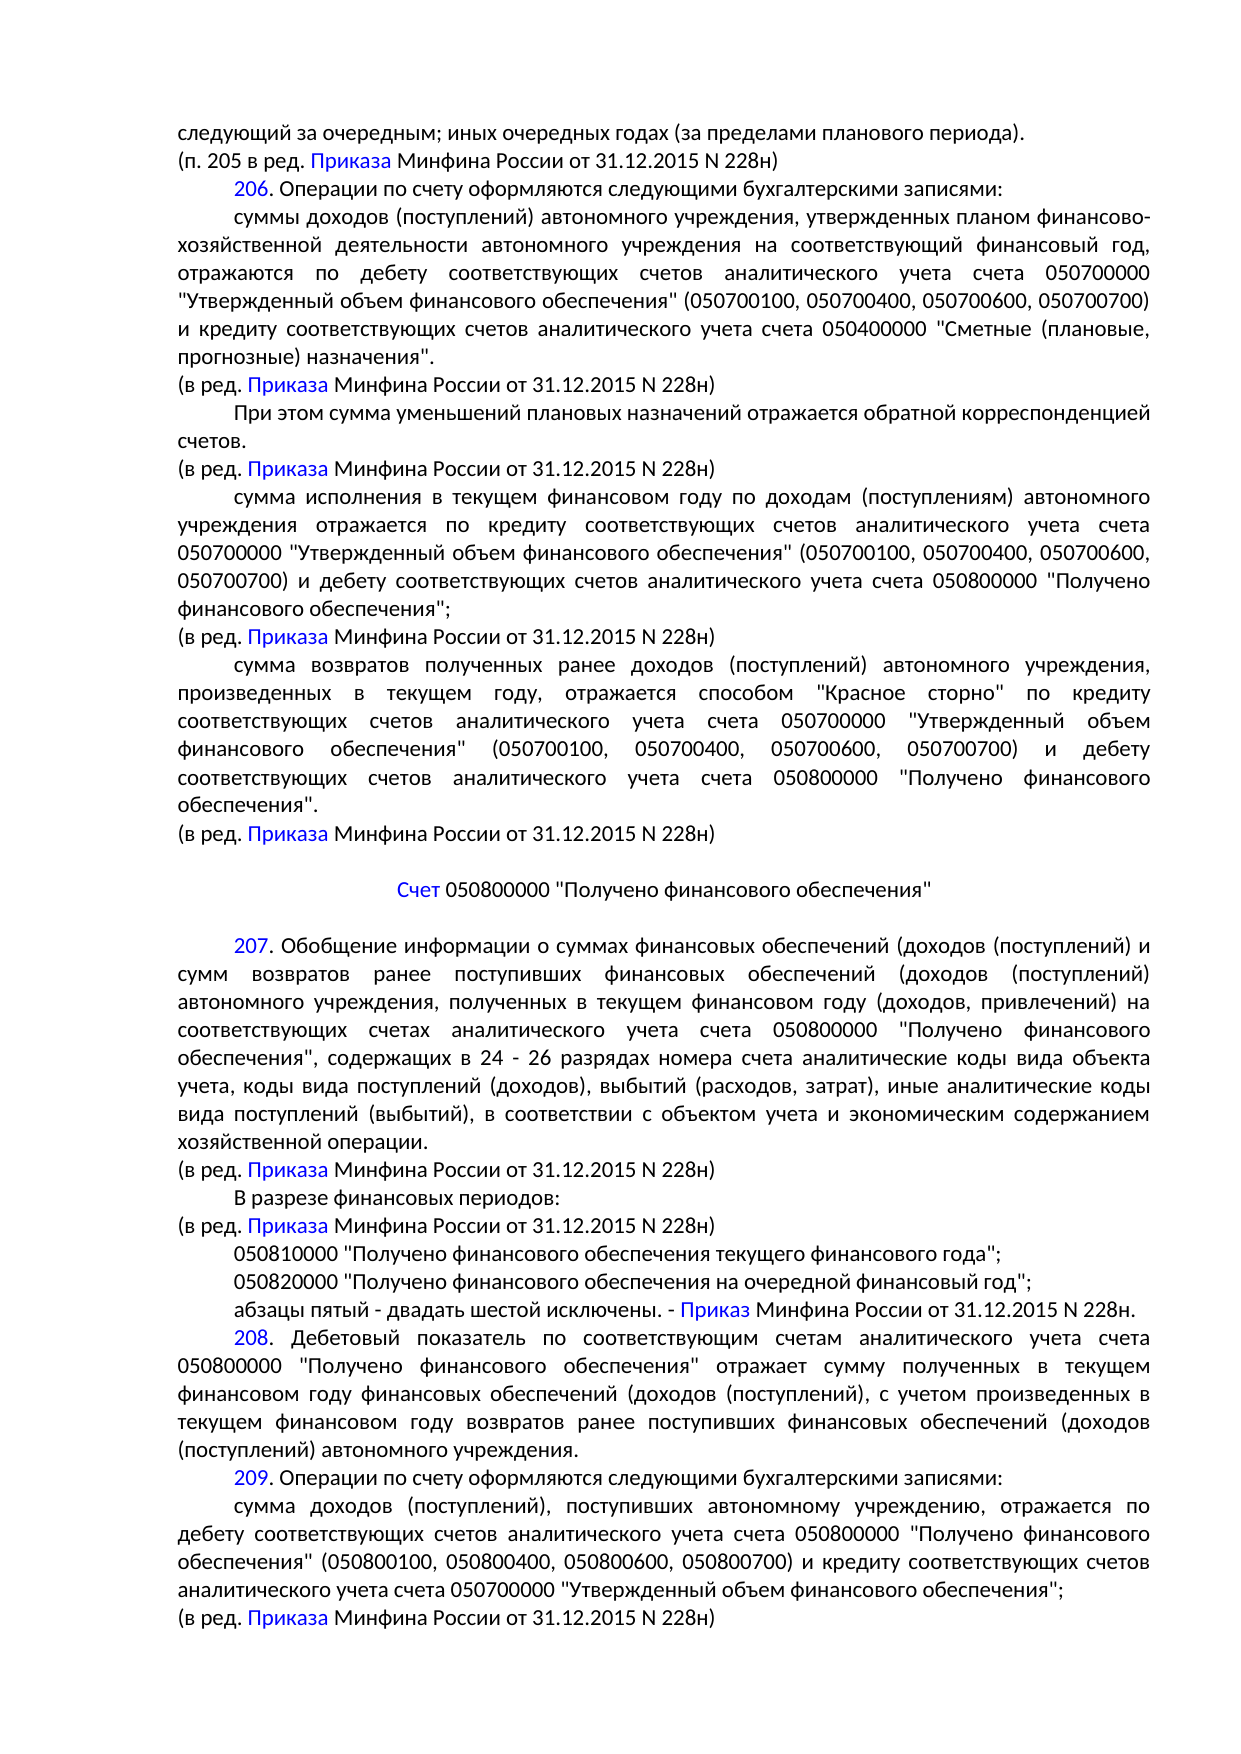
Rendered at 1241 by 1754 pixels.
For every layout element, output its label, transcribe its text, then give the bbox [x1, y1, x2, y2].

text 050820000 "Получено финансового обеспечения на очередной финансовый год"; [177, 1267, 1152, 1295]
text абзацы пятый - двадать шестой исключены. - Приказ Минфина России от 31.12.2015 N 228н. [177, 1295, 1152, 1323]
text сумма возвратов полученных ранее доходов (поступлений) автономного учреждения, произведенных в текущем году, отражается способом "Красное сторно" по кредиту соответствующих счетов аналитического учета счета 050700000 "Утвержденный объем финансового обеспечения" (050700100, 050700400, 050700600, 050700700) и дебету соответствующих счетов аналитического учета счета 050800000 "Получено финансового обеспечения". [177, 651, 1152, 819]
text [177, 118, 1152, 146]
text 208. Дебетовый показатель по соответствующим счетам аналитического учета счета 050800000 "Получено финансового обеспечения" отражает сумму полученных в текущем финансовом году финансовых обеспечений (доходов (поступлений), с учетом произведенных в текущем финансовом году возвратов ранее поступивших финансовых обеспечений (доходов (поступлений) автономного учреждения. [177, 1323, 1152, 1463]
text (в ред. Приказа Минфина России от 31.12.2015 N 228н) [177, 622, 1152, 651]
text 050810000 "Получено финансового обеспечения текущего финансового года"; [177, 1239, 1152, 1267]
text 206. Операции по счету оформляются следующими бухгалтерскими записями: [177, 174, 1152, 202]
text 207. Обобщение информации о суммах финансовых обеспечений (доходов (поступлений) и сумм возвратов ранее поступивших финансовых обеспечений (доходов (поступлений) автономного учреждения, полученных в текущем финансовом году (доходов, привлечений) на соответствующих счетах аналитического учета счета 050800000 "Получено финансового обеспечения", содержащих в 24 - 26 разрядах номера счета аналитические коды вида объекта учета, коды вида поступлений (доходов), выбытий (расходов, затрат), иные аналитические коды вида поступлений (выбытий), в соответствии с объектом учета и экономическим содержанием хозяйственной операции. [177, 931, 1152, 1155]
text 209. Операции по счету оформляются следующими бухгалтерскими записями: [177, 1463, 1152, 1491]
text При этом сумма уменьшений плановых назначений отражается обратной корреспонденцией счетов. [177, 398, 1152, 454]
text сумма исполнения в текущем финансовом году по доходам (поступлениям) автономного учреждения отражается по кредиту соответствующих счетов аналитического учета счета 050700000 "Утвержденный объем финансового обеспечения" (050700100, 050700400, 050700600, 050700700) и дебету соответствующих счетов аналитического учета счета 050800000 "Получено финансового обеспечения"; [177, 482, 1152, 622]
text (п. 205 в ред. Приказа Минфина России от 31.12.2015 N 228н) [177, 146, 1152, 174]
text (в ред. Приказа Минфина России от 31.12.2015 N 228н) [177, 454, 1152, 482]
text сумма доходов (поступлений), поступивших автономному учреждению, отражается по дебету соответствующих счетов аналитического учета счета 050800000 "Получено финансового обеспечения" (050800100, 050800400, 050800600, 050800700) и кредиту соответствующих счетов аналитического учета счета 050700000 "Утвержденный объем финансового обеспечения"; [177, 1491, 1152, 1603]
text Счет 050800000 "Получено финансового обеспечения" [177, 875, 1152, 903]
text суммы доходов (поступлений) автономного учреждения, утвержденных планом финансово-хозяйственной деятельности автономного учреждения на соответствующий финансовый год, отражаются по дебету соответствующих счетов аналитического учета счета 050700000 "Утвержденный объем финансового обеспечения" (050700100, 050700400, 050700600, 050700700) и кредиту соответствующих счетов аналитического учета счета 050400000 "Сметные (плановые, прогнозные) назначения". [177, 202, 1152, 370]
text (в ред. Приказа Минфина России от 31.12.2015 N 228н) [177, 370, 1152, 398]
text (в ред. Приказа Минфина России от 31.12.2015 N 228н) [177, 1155, 1152, 1183]
text В разрезе финансовых периодов: [177, 1183, 1152, 1211]
text (в ред. Приказа Минфина России от 31.12.2015 N 228н) [177, 1211, 1152, 1239]
text (в ред. Приказа Минфина России от 31.12.2015 N 228н) [177, 1603, 1152, 1631]
text (в ред. Приказа Минфина России от 31.12.2015 N 228н) [177, 819, 1152, 847]
